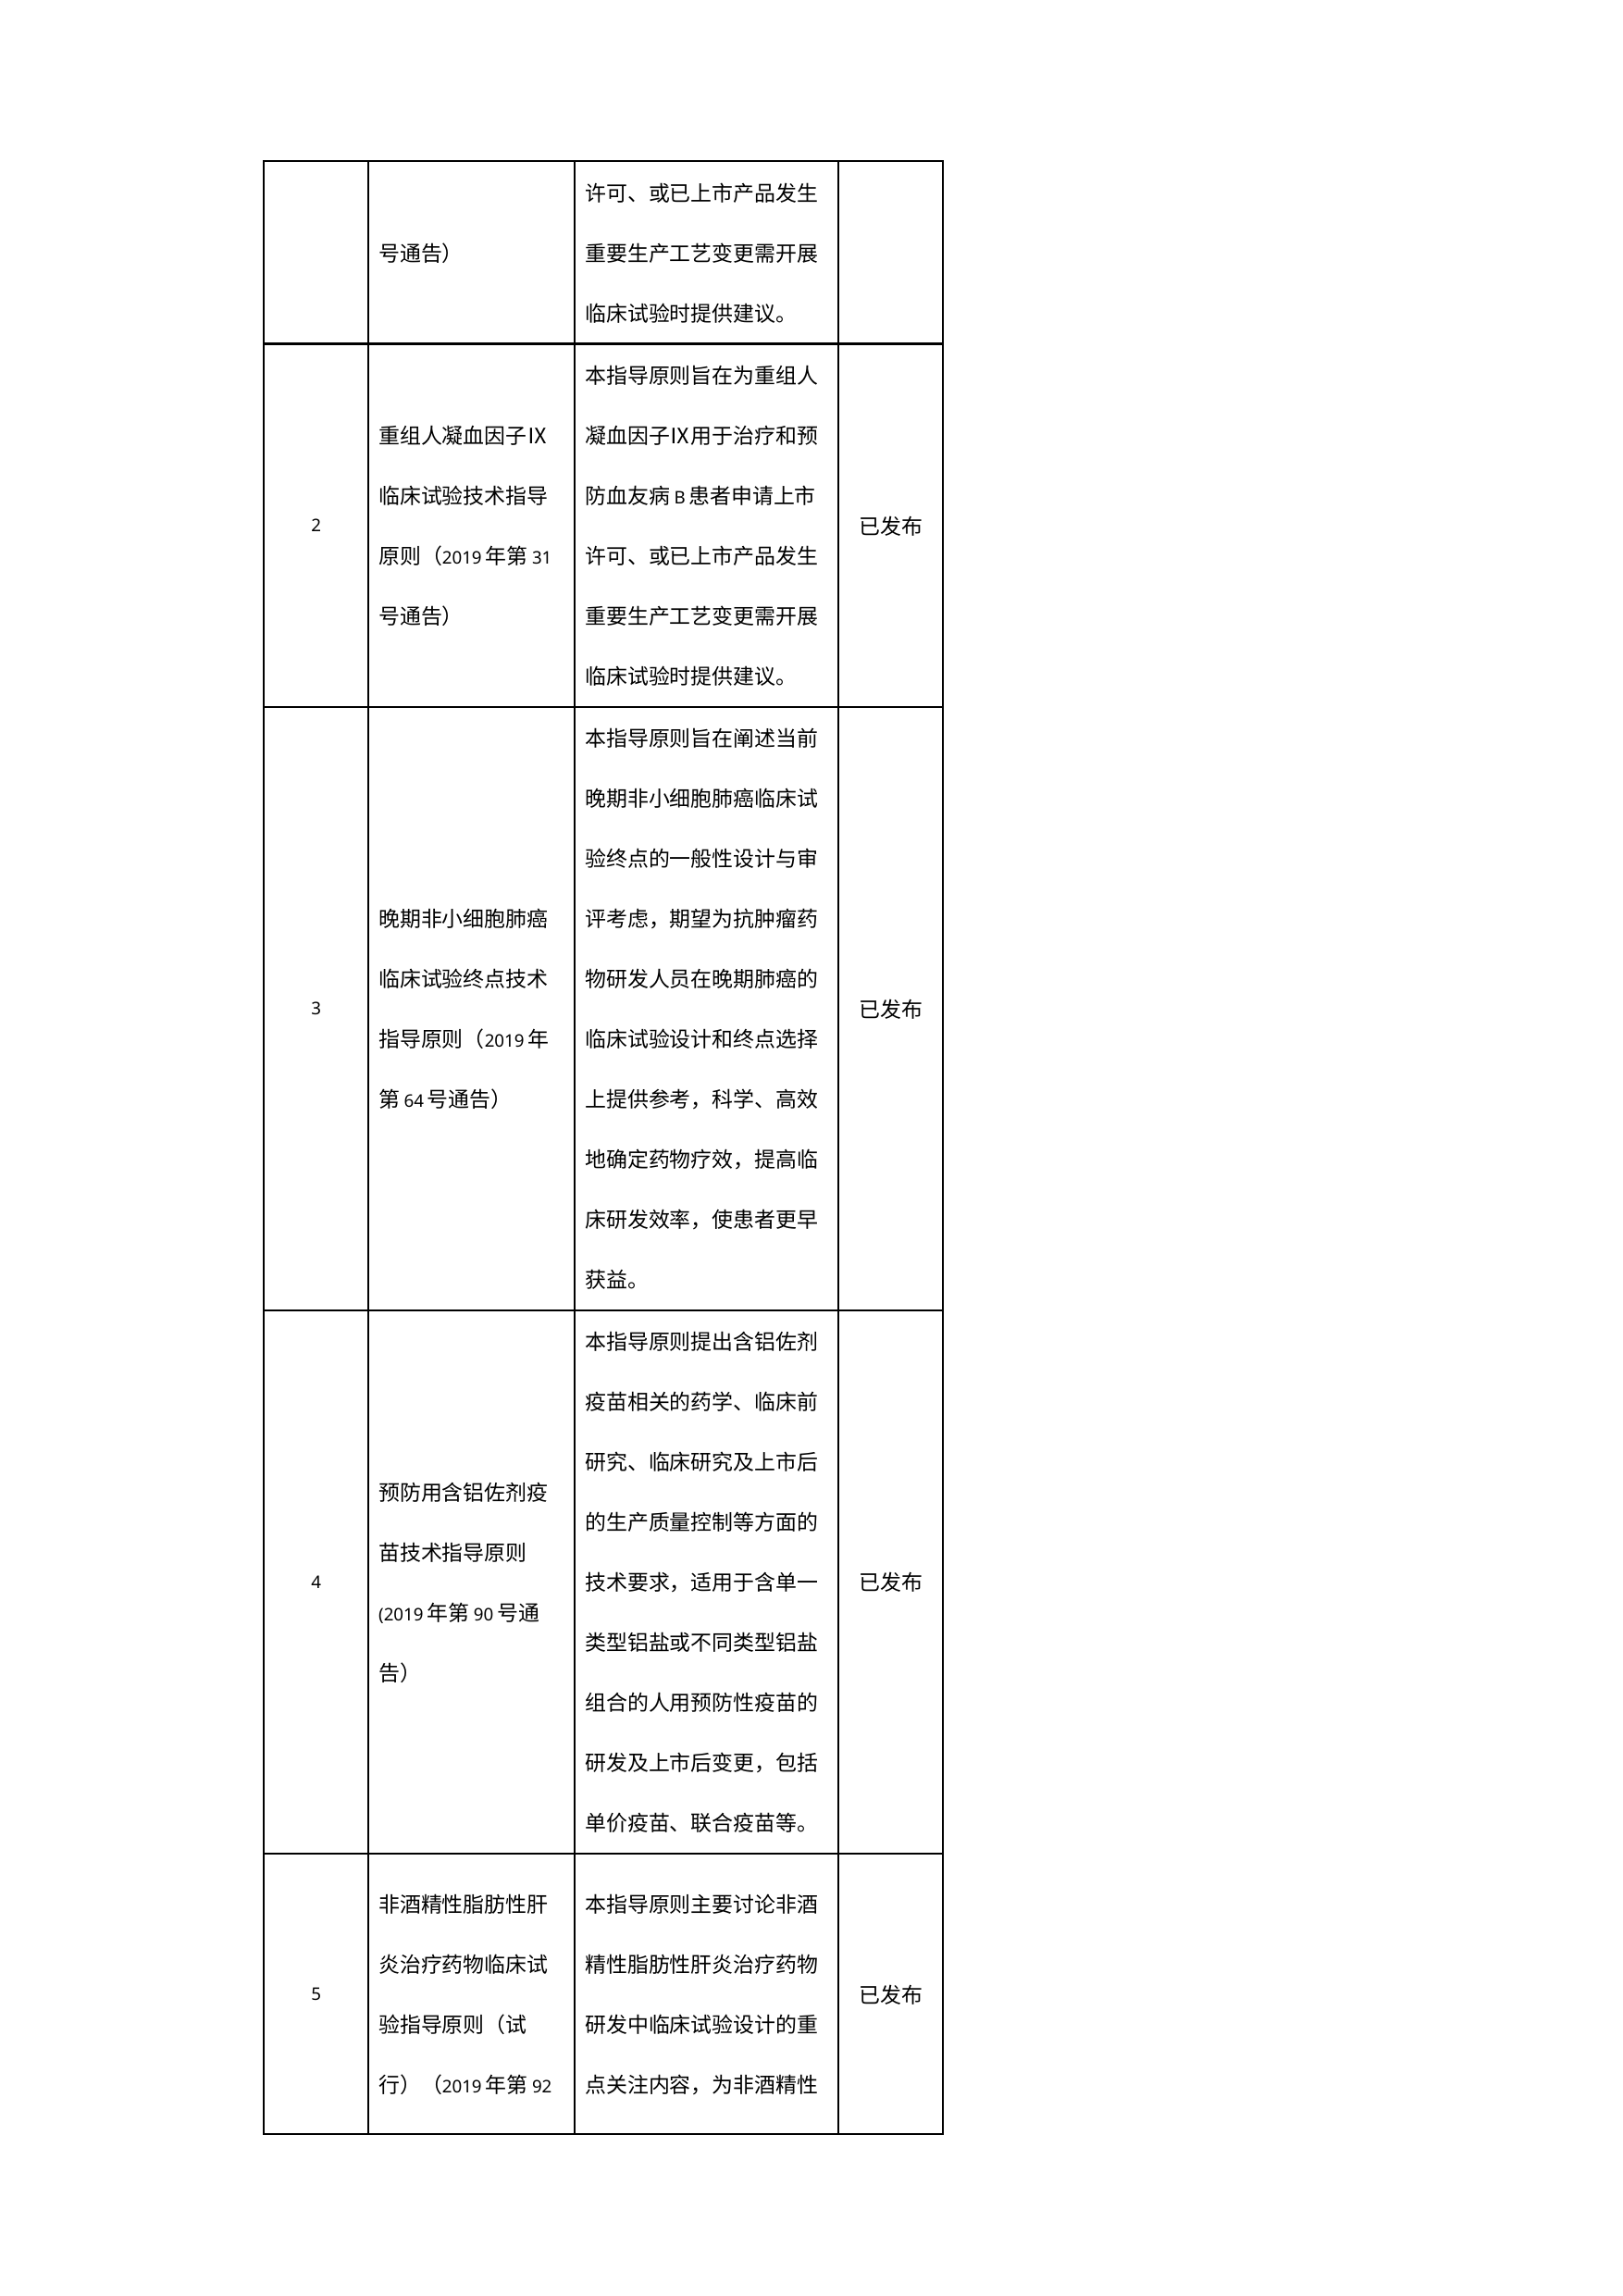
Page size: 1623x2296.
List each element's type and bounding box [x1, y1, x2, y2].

table_cell [232, 140, 1391, 2155]
